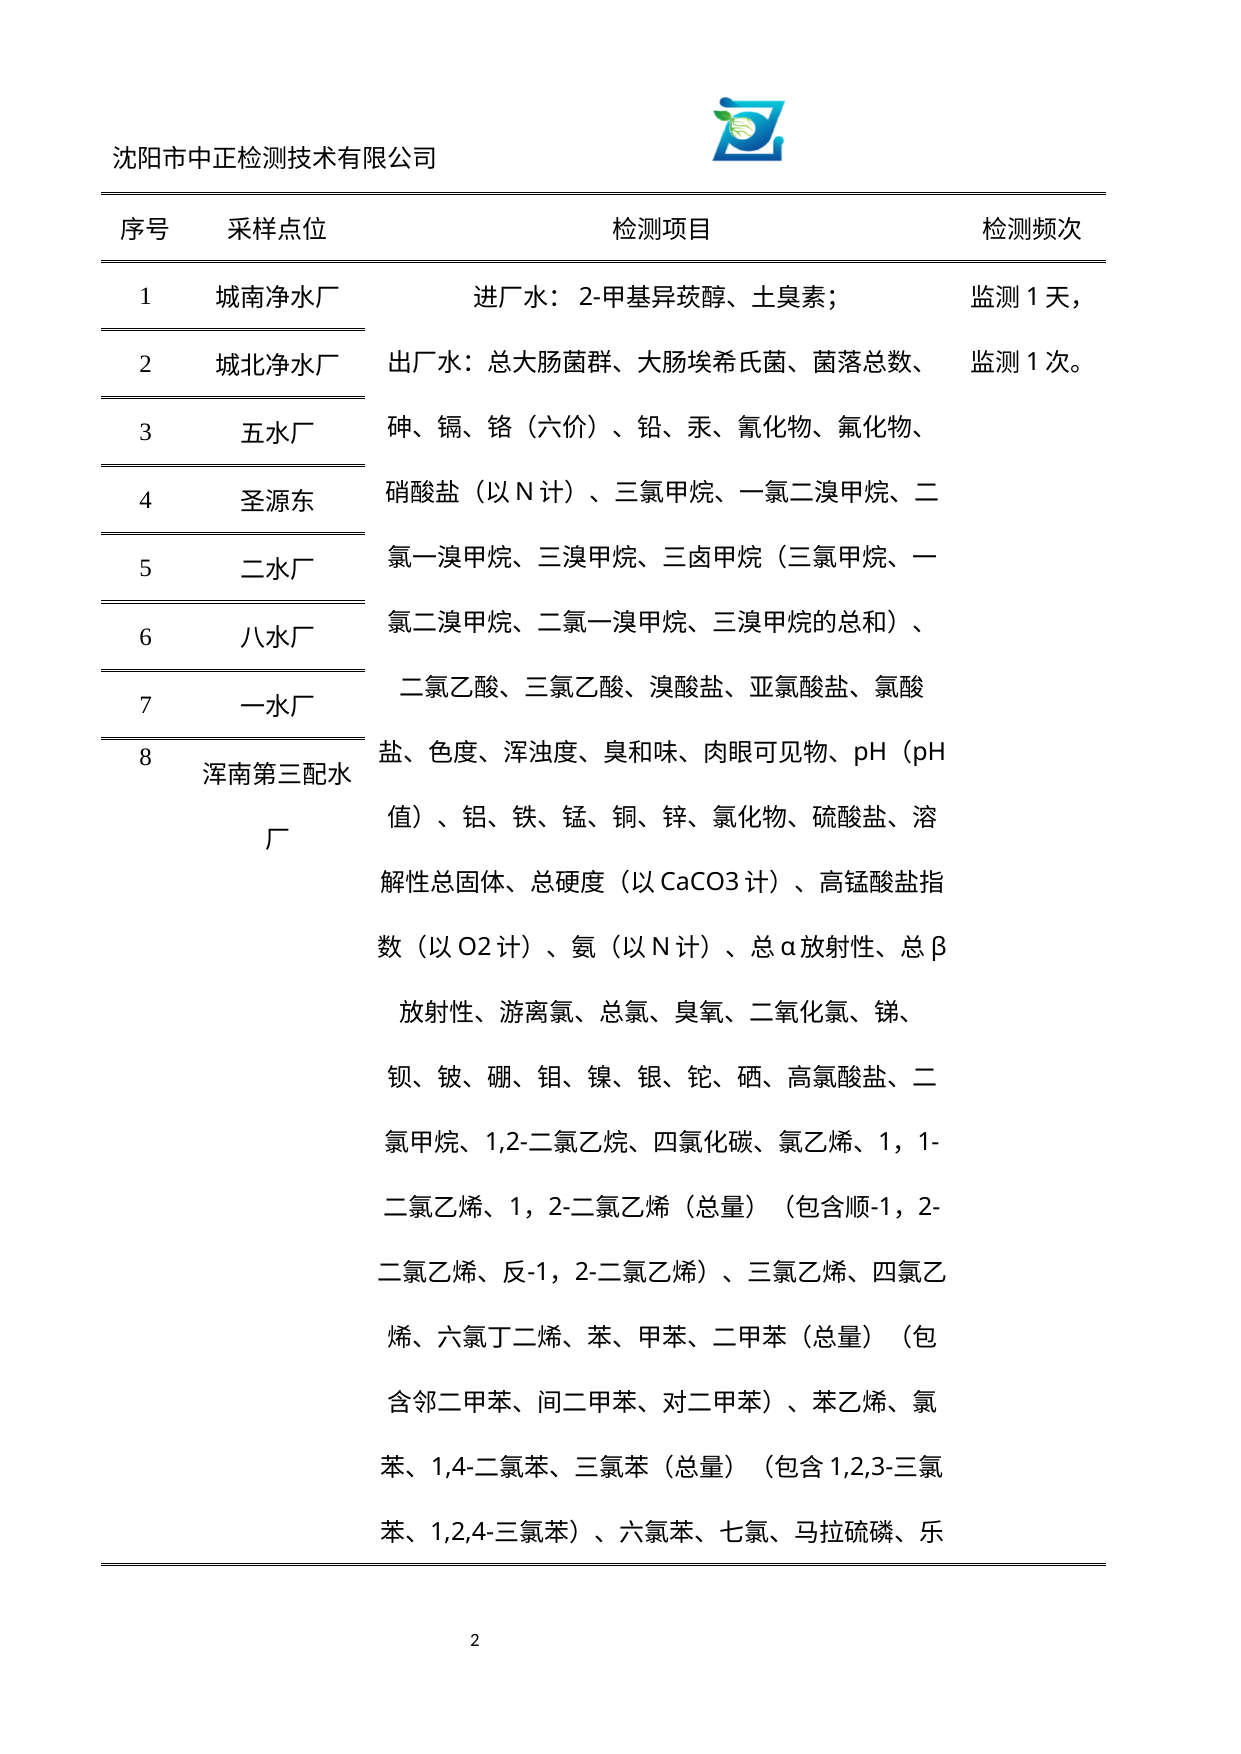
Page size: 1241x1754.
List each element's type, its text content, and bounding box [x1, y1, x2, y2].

table_cell 浑南第三配水厂 [190, 740, 365, 1563]
picture [692, 90, 811, 168]
table_cell 八水厂 [190, 604, 365, 668]
table_cell 城南净水厂 [190, 263, 365, 328]
table_cell 监测1天，监测1次。 [959, 263, 1106, 1563]
table_cell 二水厂 [190, 535, 365, 600]
table_cell 圣源东 [190, 467, 365, 532]
table_cell 城北净水厂 [190, 331, 365, 396]
table_cell 6 [101, 604, 189, 668]
table_cell 一水厂 [190, 672, 365, 737]
table_cell 1 [101, 263, 189, 328]
table_header 采样点位 [190, 195, 365, 260]
table_cell 2 [101, 331, 189, 396]
table_cell 五水厂 [190, 399, 365, 464]
table_header 序号 [101, 195, 189, 260]
table_cell 进厂水： 2-甲基异莰醇、土臭素； 出厂水：总大肠菌群、大肠埃希氏菌、菌落总数、砷、镉、铬（六价）、铅、汞、氰化物、氟化物、硝酸盐（以N计）、三氯甲烷、一氯二溴甲烷、二氯一溴甲烷、三溴甲烷、三卤甲烷（三氯甲烷、一氯二溴甲烷、二氯一溴甲烷、三溴甲烷的总和）、二氯乙酸、三氯乙酸、溴酸盐、亚氯酸盐、氯酸盐、色度、浑浊度、臭和味、肉眼可见物、pH（pH值）、铝、铁、锰、铜、锌、氯化物、硫酸盐、溶解性总固体、总硬度（以CaCO3计）、高锰酸盐指数（以O2计）、氨（以N计）、总α放射性、总β放射性、游离氯、总氯、臭氧、二氧化氯、锑、钡、铍、硼、钼、镍、银、铊、硒、高氯酸盐、二氯甲烷、1,2-二氯乙烷、四氯化碳、氯乙烯、1，1-二氯乙烯、1，2-二氯乙烯（总量）（包含顺-1，2-二氯乙烯、反-1，2-二氯乙烯）、三氯乙烯、四氯乙烯、六氯丁二烯、苯、甲苯、二甲苯（总量）（包含邻二甲苯、间二甲苯、对二甲苯）、苯乙烯、氯苯、1,4-二氯苯、三氯苯（总量）（包含1,2,3-三氯苯、1,2,4-三氯苯）、六氯苯、七氯、马拉硫磷、乐果、灭草松、百菌清、呋喃丹、毒死蜱、草甘膦、敌敌畏、莠去津、溴氰菊酯、2,4-滴、乙草胺、五氯酚、2,4,6-三氯酚、苯并[α]芘、邻苯二甲酸二（2-乙基己基）酯、丙烯酰胺、环氧氯丙烷、微囊藻毒素-LR、钠、挥发酚类（以苯酚计）、阴离子合成洗涤剂、2-甲基异莰醇、土臭素 [365, 263, 959, 1563]
table_cell 5 [101, 535, 189, 600]
table_header 检测项目 [365, 195, 959, 260]
table_cell 7 [101, 672, 189, 737]
table_cell 8 [101, 740, 189, 1563]
table_cell 3 [101, 399, 189, 464]
table_header 检测频次 [959, 195, 1106, 260]
table_cell 4 [101, 467, 189, 532]
